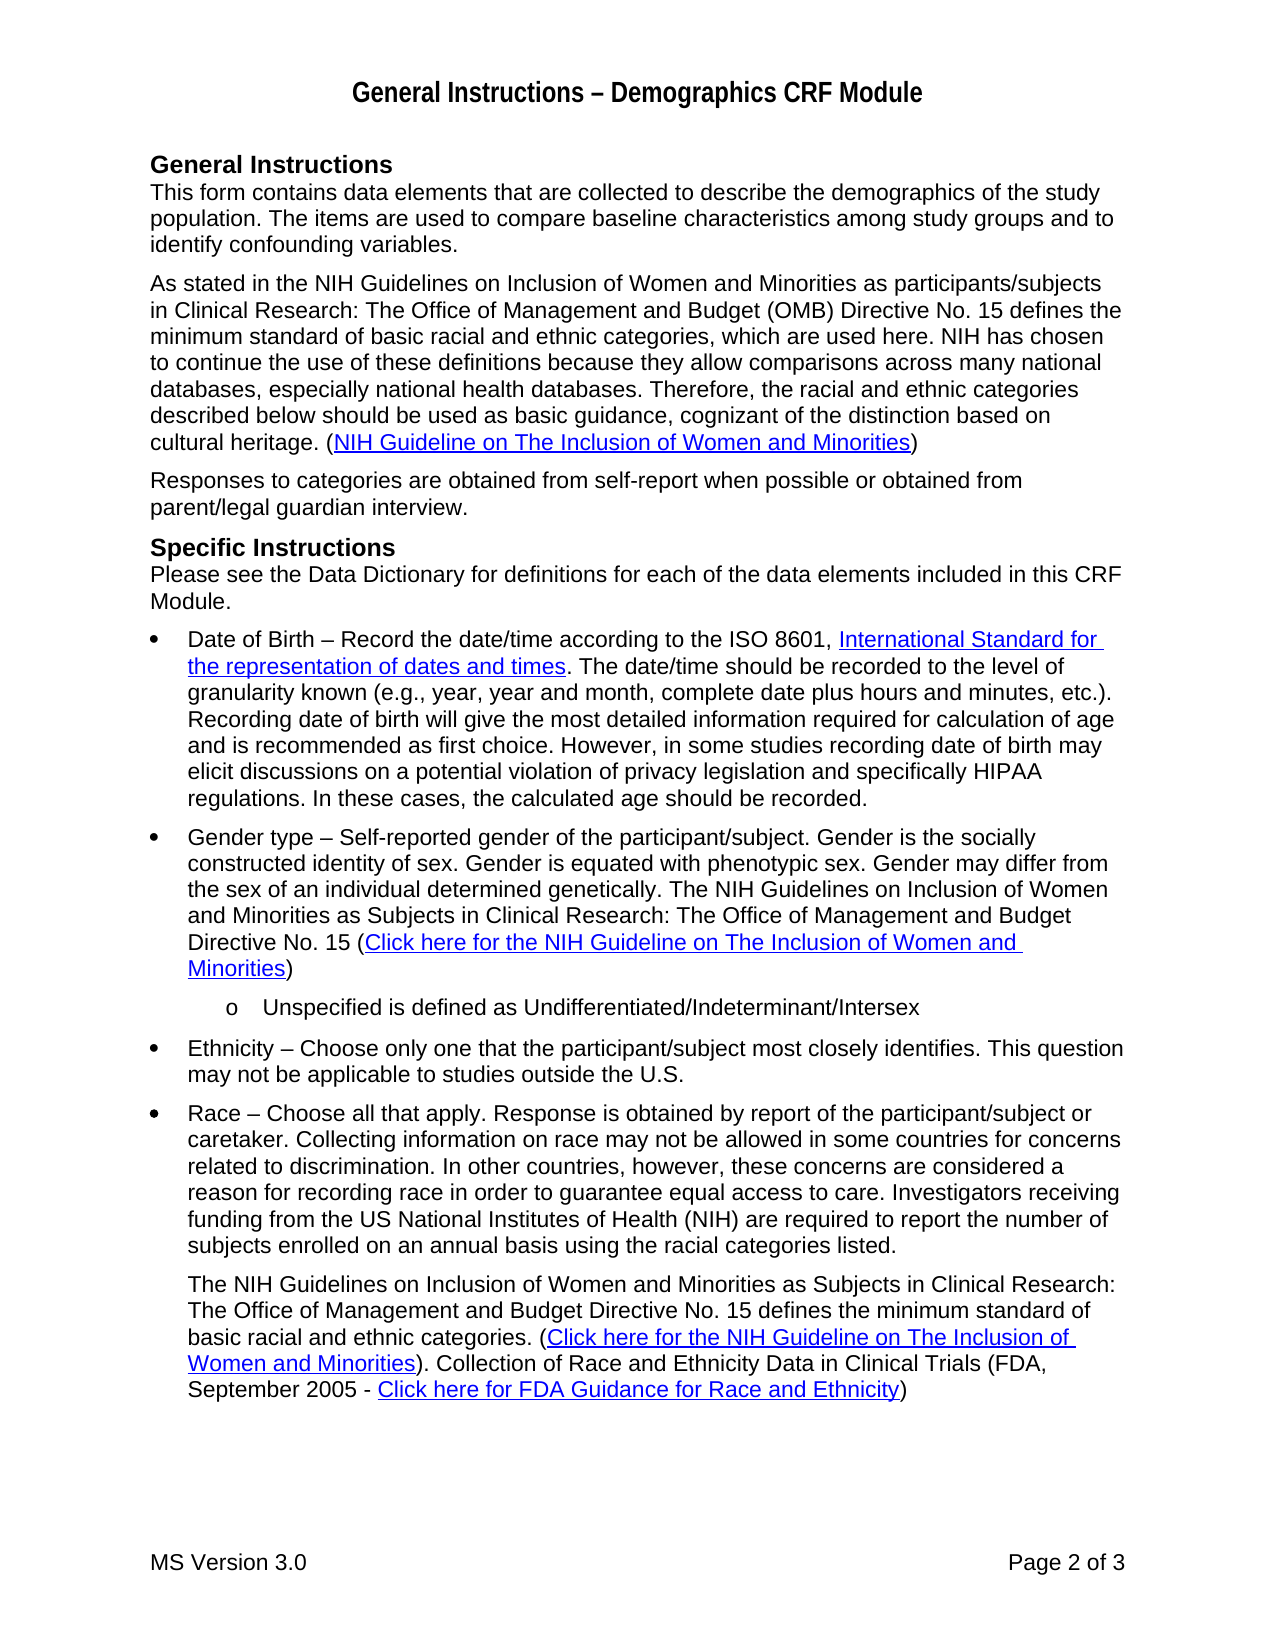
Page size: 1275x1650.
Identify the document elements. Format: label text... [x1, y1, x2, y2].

text As stated in the NIH Guidelines on Inclusion of Women and Minorities as participants/subjects in Clinical Research: The Office of Management and Budget (OMB) Directive No. 15 defines the minimum standard of basic racial and ethnic categories, which are used here. NIH has chosen to continue the use of these definitions because they allow comparisons across many national databases, especially national health databases. Therefore, the racial and ethnic categories described below should be used as basic guidance, cognizant of the distinction based on cultural heritage. (NIH Guideline on The Inclusion of Women and Minorities) [150, 270, 1125, 455]
list Ethnicity – Choose only one that the participant/subject most closely identifies. This question may not be applicable to studies outside the U.S. [150, 1035, 1125, 1088]
list Date of Birth – Record the date/time according to the ISO 8601, International Standard for the representation of dates and times. The date/time should be recorded to the level of granularity known (e.g., year, year and month, complete date plus hours and minutes, etc.). Recording date of birth will give the most detailed information required for calculation of age and is recommended as first choice. However, in some studies recording date of birth may elicit discussions on a potential violation of privacy legislation and specifically HIPAA regulations. In these cases, the calculated age should be recorded. [150, 626, 1125, 811]
subtitle Specific Instructions [150, 532, 1125, 561]
list Gender type – Self-reported gender of the participant/subject. Gender is the socially constructed identity of sex. Gender is equated with phenotypic sex. Gender may differ from the sex of an individual determined genetically. The NIH Guidelines on Inclusion of Women and Minorities as Subjects in Clinical Research: The Office of Management and Budget Directive No. 15 (Click here for the NIH Guideline on The Inclusion of Women and Minorities) [150, 823, 1125, 982]
text Responses to categories are obtained from self-report when possible or obtained from parent/legal guardian interview. [150, 467, 1125, 520]
text Please see the Data Dictionary for definitions for each of the data elements included in this CRF Module. [150, 561, 1125, 614]
text The NIH Guidelines on Inclusion of Women and Minorities as Subjects in Clinical Research: The Office of Management and Budget Directive No. 15 defines the minimum standard of basic racial and ethnic categories. (Click here for the NIH Guideline on The Inclusion of Women and Minorities). Collection of Race and Ethnicity Data in Clinical Trials (FDA, September 2005 - Click here for FDA Guidance for Race and Ethnicity) [187, 1271, 1125, 1402]
text This form contains data elements that are collected to describe the demographics of the study population. The items are used to compare baseline characteristics among study groups and to identify confounding variables. [150, 179, 1125, 258]
list Unspecified is defined as Undifferentiated/Indeterminant/Intersex [225, 994, 1125, 1022]
list Race – Choose all that apply. Response is obtained by report of the participant/subject or caretaker. Collecting information on race may not be allowed in some countries for concerns related to discrimination. In other countries, however, these concerns are considered a reason for recording race in order to guarantee equal access to care. Investigators receiving funding from the US National Institutes of Health (NIH) are required to report the number of subjects enrolled on an annual basis using the racial categories listed. [150, 1100, 1125, 1258]
subtitle General Instructions [150, 150, 1125, 179]
